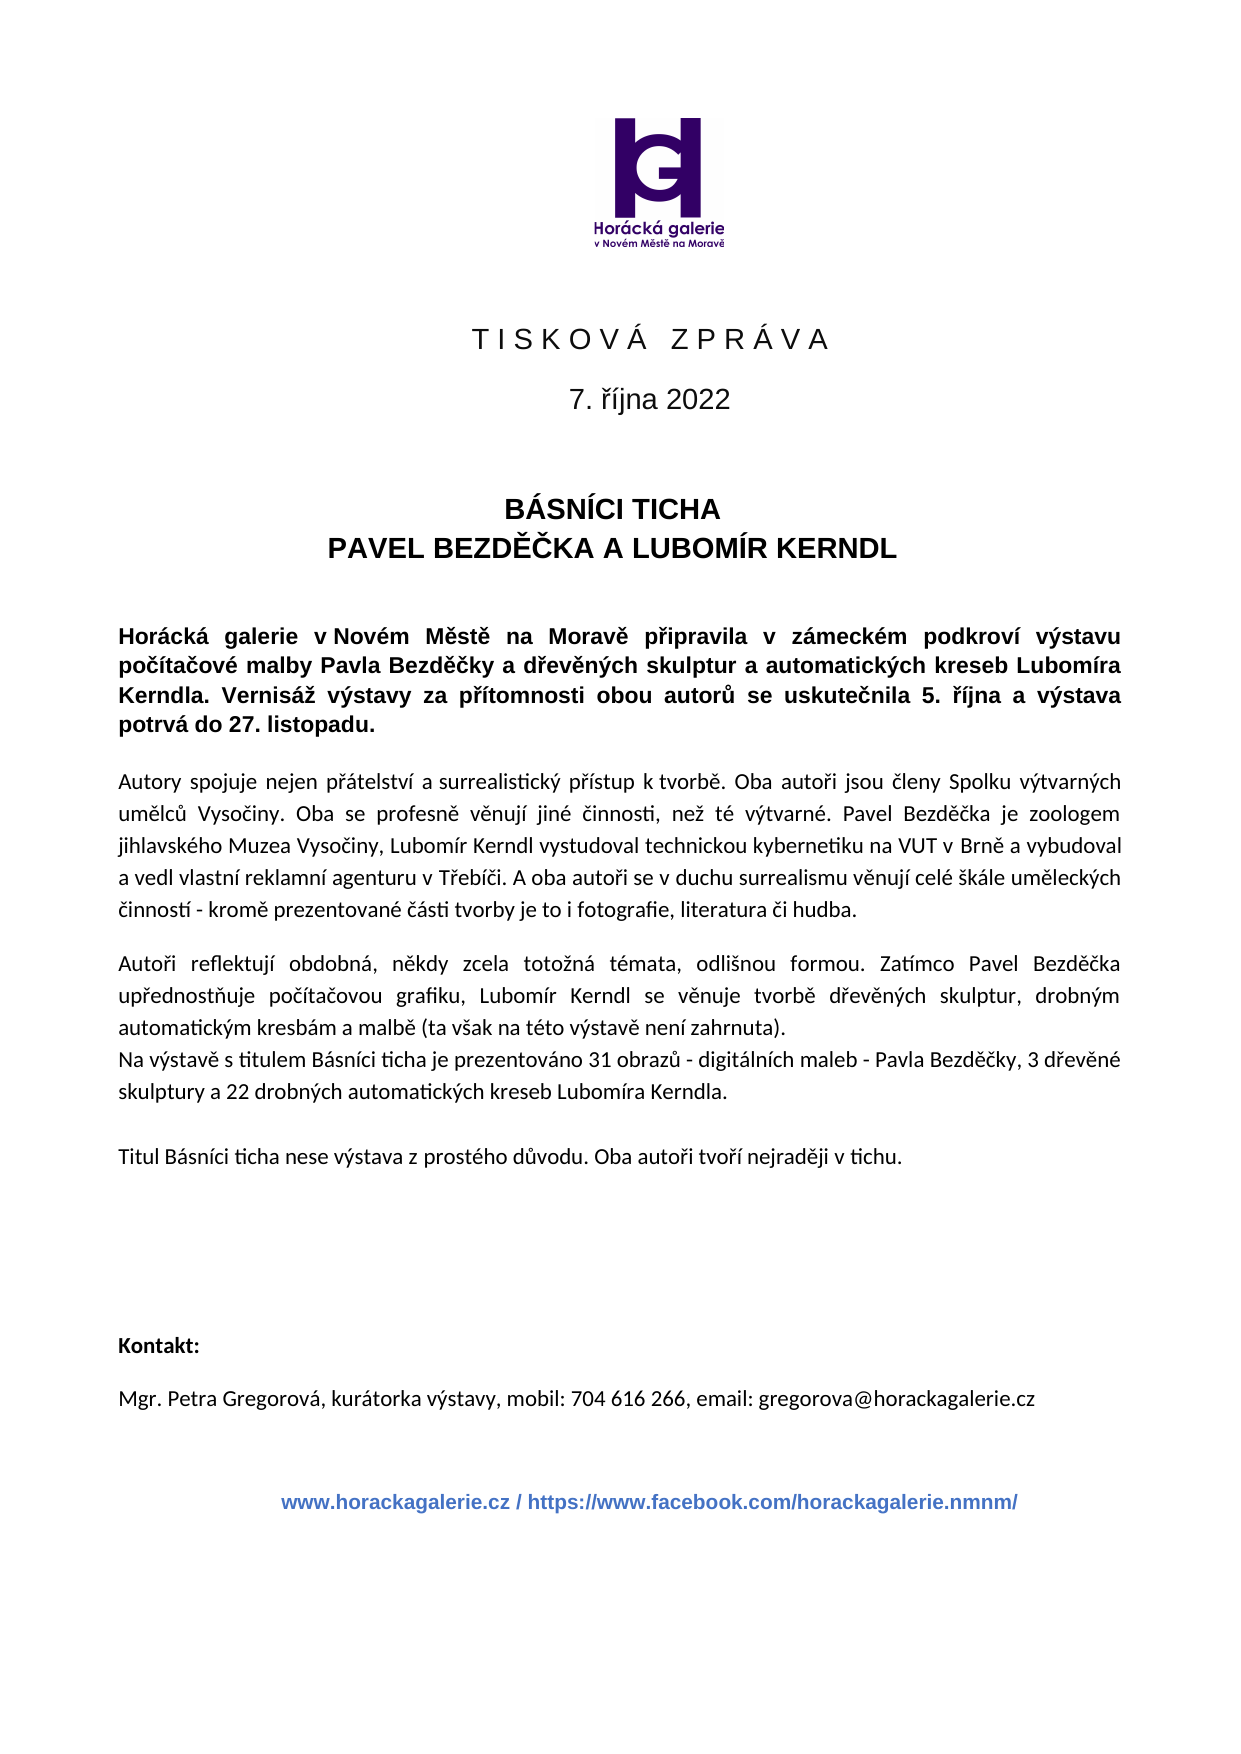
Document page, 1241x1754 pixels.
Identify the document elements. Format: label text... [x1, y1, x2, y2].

picture [594, 118, 724, 247]
text PAVEL BEZDĚČKA A LUBOMÍR KERNDL [103, 531, 1122, 564]
text Kontakt: [118, 1331, 1122, 1359]
text Autoři reflektují obdobná, někdy zcela totožná témata, odlišnou formou. Zatímco Pavel Bezděčka upřednostňuje počítačovou grafiku, Lubomír Kerndl se věnuje tvorbě dřevěných skulptur, drobným automatickým kresbám a malbě (ta však na této výstavě není zahrnuta). [118, 949, 1122, 1041]
text www.horackagalerie.cz / https://www.facebook.com/horackagalerie.nmnm/ [177, 1490, 1122, 1514]
text Horácká galerie v Novém Městě na Moravě připravila v zámeckém podkroví výstavu počítačové malby Pavla Bezděčky a dřevěných skulptur a automatických kreseb Lubomíra Kerndla. Vernisáž výstavy za přítomnosti obou autorů se uskutečnila 5. října a výstava potrvá do 27. listopadu. [118, 619, 1122, 737]
text Autory spojuje nejen přátelství a surrealistický přístup k tvorbě. Oba autoři jsou členy Spolku výtvarných umělců Vysočiny. Oba se profesně věnují jiné činnosti, než té výtvarné. Pavel Bezděčka je zoologem jihlavského Muzea Vysočiny, Lubomír Kerndl vystudoval technickou kybernetiku na VUT v Brně a vybudoval a vedl vlastní reklamní agenturu v Třebíči. A oba autoři se v duchu surrealismu věnují celé škále uměleckých činností - kromě prezentované části tvorby je to i fotografie, literatura či hudba. [118, 767, 1122, 924]
text Na výstavě s titulem Básníci ticha je prezentováno 31 obrazů - digitálních maleb - Pavla Bezděčky, 3 dřevěné skulptury a 22 drobných automatických kreseb Lubomíra Kerndla. [118, 1045, 1122, 1105]
text BÁSNÍCI TICHA [103, 492, 1122, 526]
text Titul Básníci ticha nese výstava z prostého důvodu. Oba autoři tvoří nejraději v tichu. [118, 1142, 1122, 1170]
text 7. října 2022 [177, 382, 1122, 415]
text T I S K O V Á Z P R Á V A [177, 322, 1122, 356]
text Mgr. Petra Gregorová, kurátorka výstavy, mobil: 704 616 266, email: gregorova@horackagalerie.cz [118, 1384, 1122, 1412]
